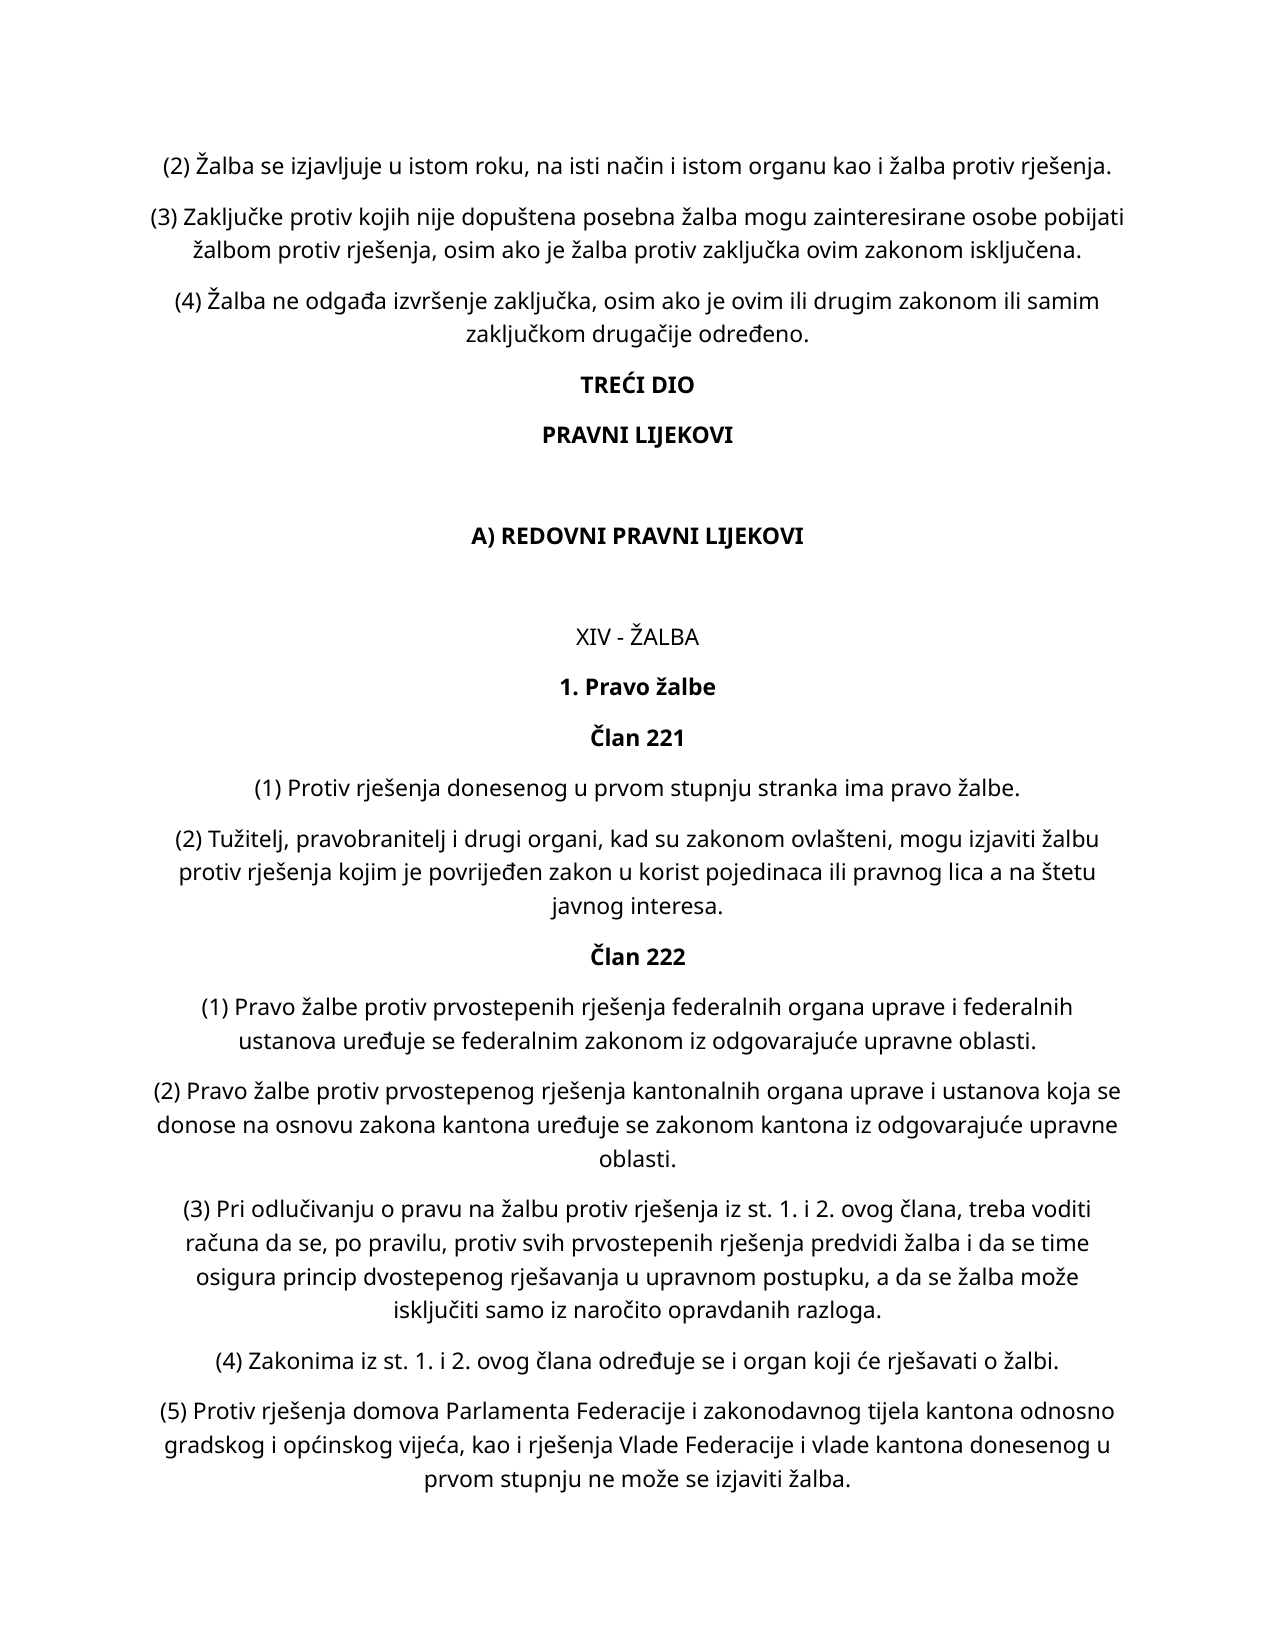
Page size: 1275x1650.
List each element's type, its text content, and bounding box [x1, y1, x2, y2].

text 1. Pravo žalbe [150, 671, 1125, 702]
text (2) Pravo žalbe protiv prvostepenog rješenja kantonalnih organa uprave i ustanova koja se donose na osnovu zakona kantona uređuje se zakonom kantona iz odgovarajuće upravne oblasti. [150, 1075, 1125, 1174]
text XIV - ŽALBA [150, 621, 1125, 652]
text Član 222 [150, 940, 1125, 972]
text A) REDOVNI PRAVNI LIJEKOVI [150, 520, 1125, 551]
text Član 221 [150, 722, 1125, 753]
text (3) Zaključke protiv kojih nije dopuštena posebna žalba mogu zainteresirane osobe pobijati žalbom protiv rješenja, osim ako je žalba protiv zaključka ovim zakonom isključena. [150, 200, 1125, 265]
text TREĆI DIO [150, 369, 1125, 400]
text (2) Žalba se izjavljuje u istom roku, na isti način i istom organu kao i žalba protiv rješenja. [150, 150, 1125, 181]
text (4) Žalba ne odgađa izvršenje zaključka, osim ako je ovim ili drugim zakonom ili samim zaključkom drugačije određeno. [150, 284, 1125, 349]
text (1) Protiv rješenja donesenog u prvom stupnju stranka ima pravo žalbe. [150, 772, 1125, 803]
text (5) Protiv rješenja domova Parlamenta Federacije i zakonodavnog tijela kantona odnosno gradskog i općinskog vijeća, kao i rješenja Vlade Federacije i vlade kantona donesenog u prvom stupnju ne može se izjaviti žalba. [150, 1395, 1125, 1494]
text (3) Pri odlučivanju o pravu na žalbu protiv rješenja iz st. 1. i 2. ovog člana, treba voditi računa da se, po pravilu, protiv svih prvostepenih rješenja predvidi žalba i da se time osigura princip dvostepenog rješavanja u upravnom postupku, a da se žalba može isključiti samo iz naročito opravdanih razloga. [150, 1193, 1125, 1325]
text PRAVNI LIJEKOVI [150, 419, 1125, 450]
text (4) Zakonima iz st. 1. i 2. ovog člana određuje se i organ koji će rješavati o žalbi. [150, 1344, 1125, 1376]
text (1) Pravo žalbe protiv prvostepenih rješenja federalnih organa uprave i federalnih ustanova uređuje se federalnim zakonom iz odgovarajuće upravne oblasti. [150, 991, 1125, 1056]
text (2) Tužitelj, pravobranitelj i drugi organi, kad su zakonom ovlašteni, mogu izjaviti žalbu protiv rješenja kojim je povrijeđen zakon u korist pojedinaca ili pravnog lica a na štetu javnog interesa. [150, 822, 1125, 921]
